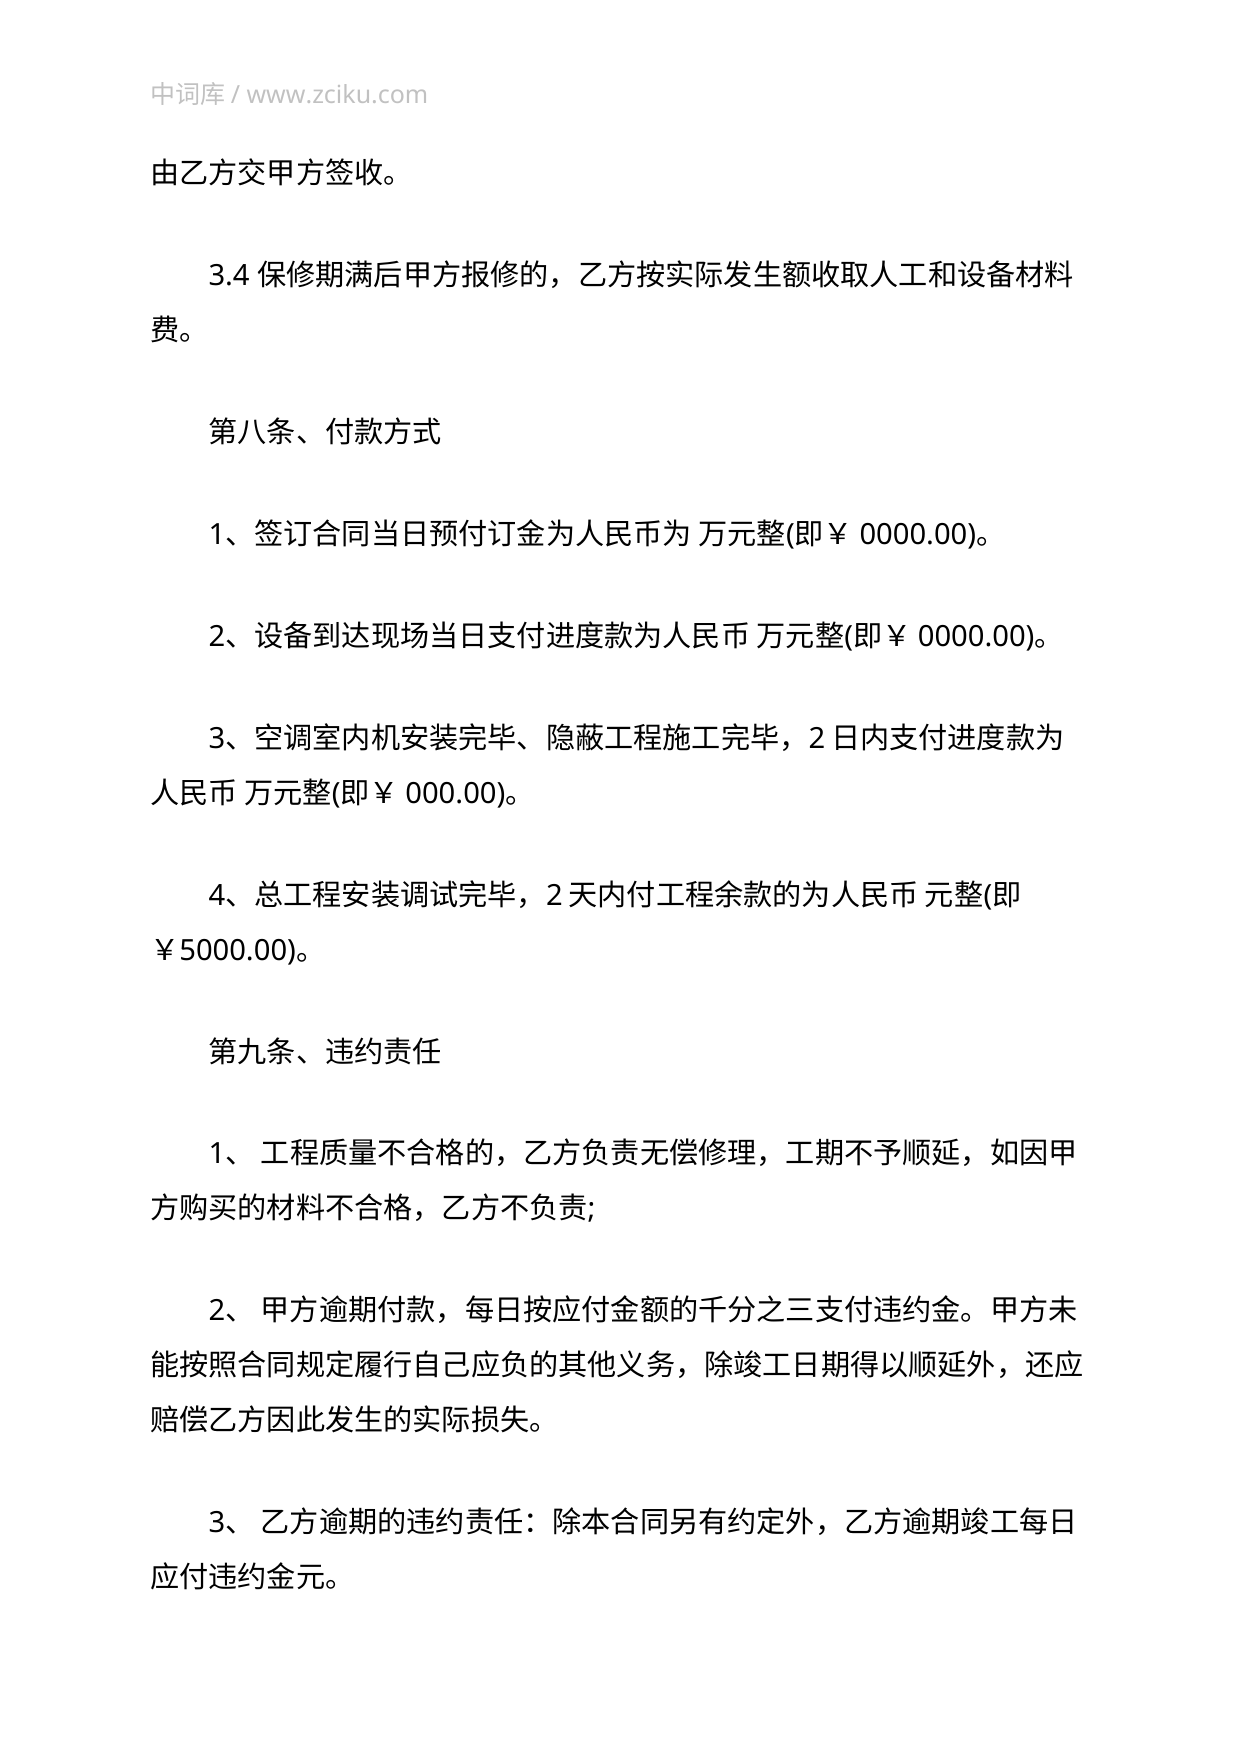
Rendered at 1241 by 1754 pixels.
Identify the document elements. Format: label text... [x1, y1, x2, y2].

text 3、空调室内机安装完毕、隐蔽工程施工完毕，2日内支付进度款为人民币 万元整(即￥ 000.00)。 [150, 714, 1090, 812]
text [150, 150, 1090, 192]
text 1、 工程质量不合格的，乙方负责无偿修理，工期不予顺延，如因甲方购买的材料不合格，乙方不负责; [150, 1130, 1090, 1227]
text 第八条、付款方式 [150, 408, 1090, 451]
text 4、总工程安装调试完毕，2天内付工程余款的为人民币 元整(即 ￥5000.00)。 [150, 871, 1090, 969]
text 3.4 保修期满后甲方报修的，乙方按实际发生额收取人工和设备材料费。 [150, 252, 1090, 349]
text 2、设备到达现场当日支付进度款为人民币 万元整(即￥ 0000.00)。 [150, 612, 1090, 655]
text 1、签订合同当日预付订金为人民币为 万元整(即￥ 0000.00)。 [150, 510, 1090, 553]
text 第九条、违约责任 [150, 1028, 1090, 1071]
text 3、 乙方逾期的违约责任：除本合同另有约定外，乙方逾期竣工每日应付违约金元。 [150, 1499, 1090, 1596]
text 2、 甲方逾期付款，每日按应付金额的千分之三支付违约金。甲方未能按照合同规定履行自己应负的其他义务，除竣工日期得以顺延外，还应赔偿乙方因此发生的实际损失。 [150, 1287, 1090, 1439]
